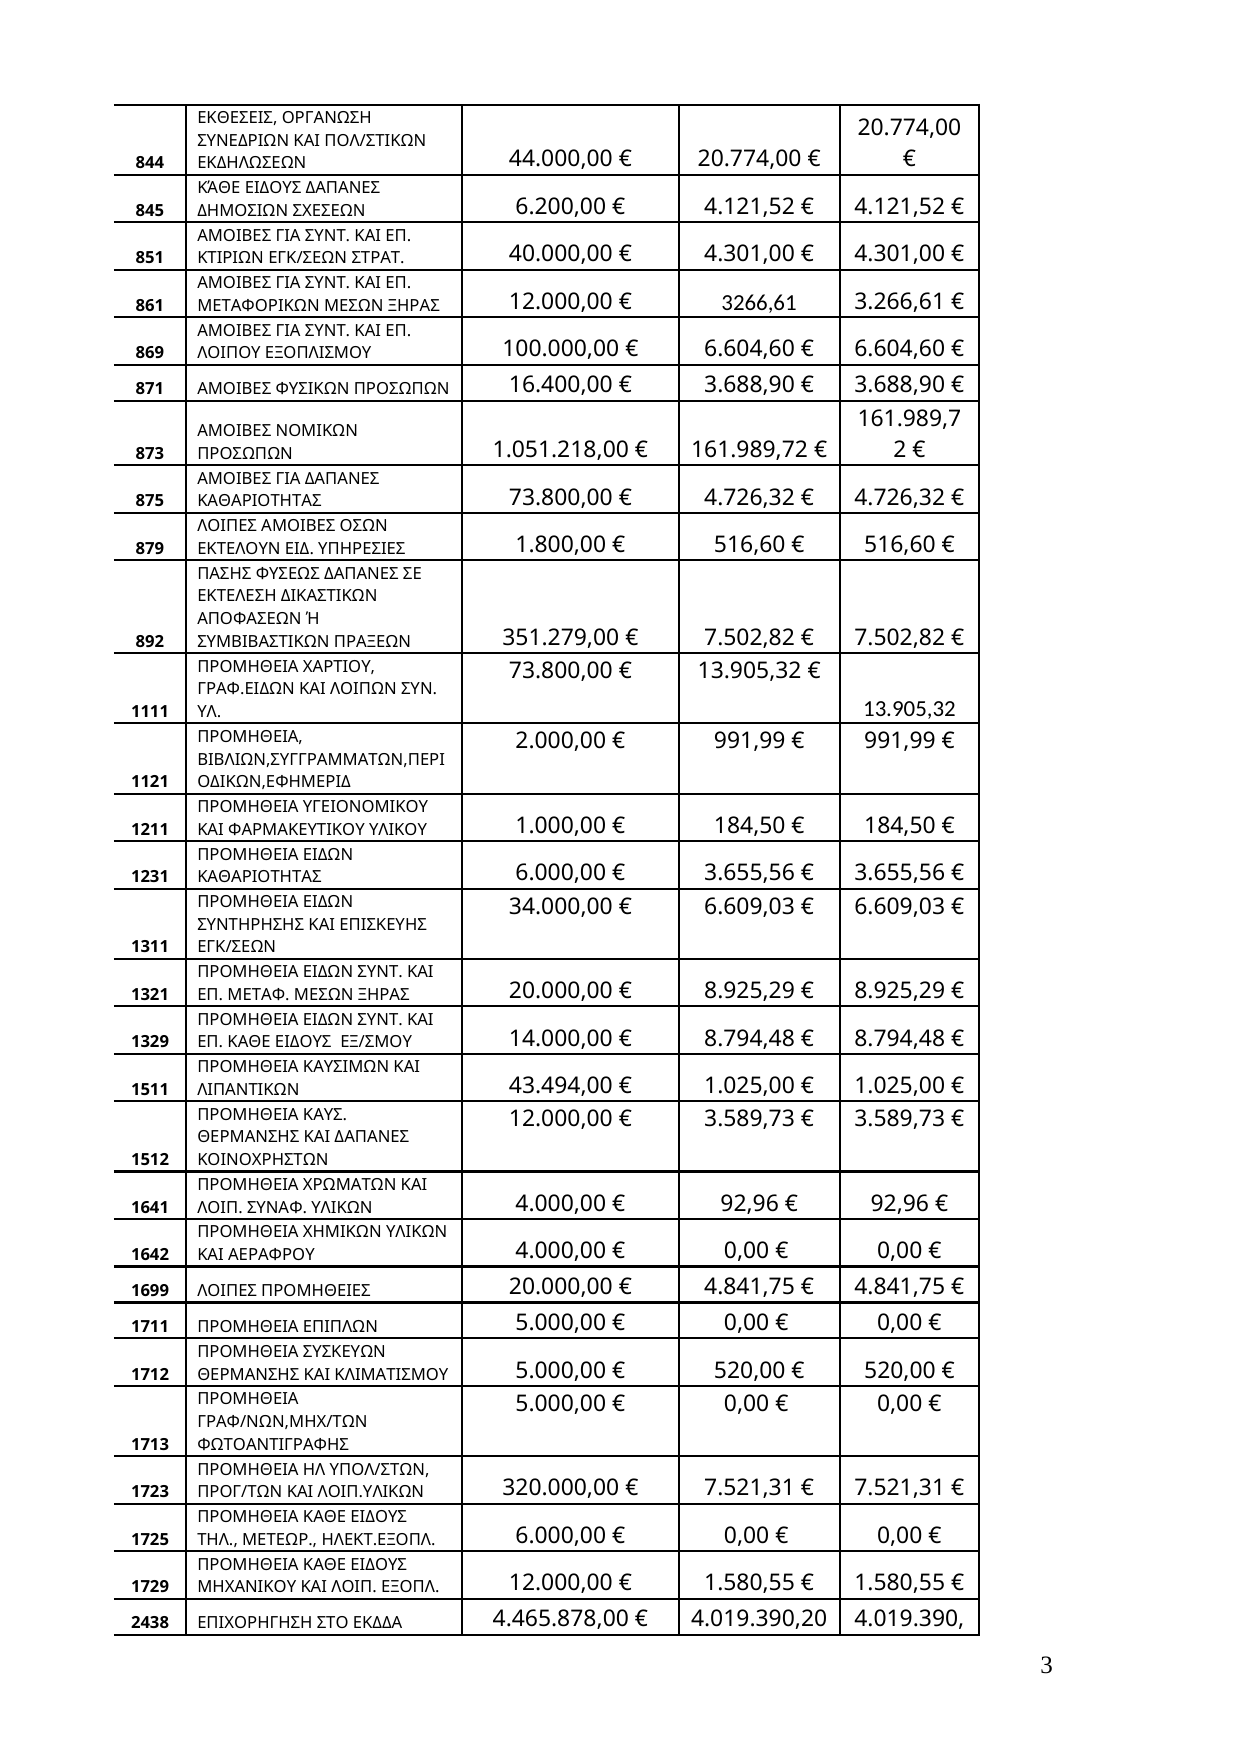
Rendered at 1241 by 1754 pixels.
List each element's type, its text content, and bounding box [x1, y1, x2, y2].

table_cell 7.521,31 € [841, 1457, 978, 1502]
table_cell 3.655,56 € [680, 842, 839, 887]
table_cell 92,96 € [680, 1173, 839, 1218]
table_cell ΠΡΟΜΗΘΕΙΑ ΣΥΣΚΕΥΩΝ ΘΕΡΜΑΝΣΗΣ ΚΑΙ ΚΛΙΜΑΤΙΣΜΟΥ [187, 1339, 461, 1385]
table_cell ΠΡΟΜΗΘΕΙΑ ΚΑΥΣ. ΘΕΡΜΑΝΣΗΣ ΚΑΙ ΔΑΠΑΝΕΣ ΚΟΙΝΟΧΡΗΣΤΩΝ [187, 1102, 461, 1170]
table_cell 100.000,00 € [463, 318, 678, 364]
table_cell 351.279,00 € [463, 561, 678, 652]
table_cell 3266,61 [680, 271, 839, 316]
table_cell 516,60 € [680, 514, 839, 559]
table_cell 1699 [114, 1268, 185, 1301]
table_cell 6.000,00 € [463, 1505, 678, 1550]
table_cell ΛΟΙΠΕΣ ΑΜΟΙΒΕΣ ΟΣΩΝ ΕΚΤΕΛΟΥΝ ΕΙΔ. ΥΠΗΡΕΣΙΕΣ [187, 514, 461, 559]
table_cell 0,00 € [680, 1505, 839, 1550]
table_cell 0,00 € [841, 1304, 978, 1337]
table_cell 20.000,00 € [463, 1268, 678, 1301]
table_cell 851 [114, 223, 185, 269]
table_cell 879 [114, 514, 185, 559]
table_cell 6.604,60 € [680, 318, 839, 364]
table_cell 1121 [114, 724, 185, 792]
table_cell 184,50 € [841, 795, 978, 840]
table_cell 991,99 € [680, 724, 839, 792]
table_cell 0,00 € [841, 1220, 978, 1265]
table_cell 6.604,60 € [841, 318, 978, 364]
table_cell ΠΡΟΜΗΘΕΙΑ ΓΡΑΦ/ΝΩΝ,ΜΗΧ/ΤΩΝ ΦΩΤΟΑΝΤΙΓΡΑΦΗΣ [187, 1387, 461, 1455]
table_cell ΑΜΟΙΒΕΣ ΓΙΑ ΔΑΠΑΝΕΣ ΚΑΘΑΡΙΟΤΗΤΑΣ [187, 466, 461, 512]
table_cell 844 [114, 106, 185, 174]
table_cell 4.726,32 € [680, 466, 839, 512]
table_cell ΠΡΟΜΗΘΕΙΑ ΕΙΔΩΝ ΣΥΝΤΗΡΗΣΗΣ ΚΑΙ ΕΠΙΣΚΕΥΗΣ ΕΓΚ/ΣΕΩΝ [187, 890, 461, 958]
table_cell ΠΡΟΜΗΘΕΙΑ ΚΑΥΣΙΜΩΝ ΚΑΙ ΛΙΠΑΝΤΙΚΩΝ [187, 1055, 461, 1100]
table_cell 892 [114, 561, 185, 652]
table_cell 4.841,75 € [841, 1268, 978, 1301]
table_cell ΠΡΟΜΗΘΕΙΑ, ΒΙΒΛΙΩΝ,ΣΥΓΓΡΑΜΜΑΤΩΝ,ΠΕΡΙΟΔΙΚΩΝ,ΕΦΗΜΕΡΙΔ [187, 724, 461, 792]
table_cell 6.609,03 € [841, 890, 978, 958]
table_cell 1.051.218,00 € [463, 402, 678, 464]
table_cell 3.589,73 € [841, 1102, 978, 1170]
table_cell ΠΑΣΗΣ ΦΥΣΕΩΣ ΔΑΠΑΝΕΣ ΣΕ ΕΚΤΕΛΕΣΗ ΔΙΚΑΣΤΙΚΩΝ ΑΠΟΦΑΣΕΩΝ Ή ΣΥΜΒΙΒΑΣΤΙΚΩΝ ΠΡΑΞΕΩΝ [187, 561, 461, 652]
table_cell ΑΜΟΙΒΕΣ ΓΙΑ ΣΥΝΤ. ΚΑΙ ΕΠ. ΜΕΤΑΦΟΡΙΚΩΝ ΜΕΣΩΝ ΞΗΡΑΣ [187, 271, 461, 316]
table_cell 43.494,00 € [463, 1055, 678, 1100]
table_cell 991,99 € [841, 724, 978, 792]
table_cell 92,96 € [841, 1173, 978, 1218]
table_cell 20.774,00 € [680, 106, 839, 174]
table_cell 73.800,00 € [463, 466, 678, 512]
table_cell 40.000,00 € [463, 223, 678, 269]
table_cell 1711 [114, 1304, 185, 1337]
table_cell 1512 [114, 1102, 185, 1170]
table_cell 7.502,82 € [841, 561, 978, 652]
table_cell 516,60 € [841, 514, 978, 559]
table_cell 13.905,32 € [680, 654, 839, 722]
table_cell 8.925,29 € [680, 960, 839, 1005]
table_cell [187, 1600, 461, 1633]
table_cell 5.000,00 € [463, 1339, 678, 1385]
table_cell ΕΚΘΕΣΕΙΣ, ΟΡΓΑΝΩΣΗ ΣΥΝΕΔΡΙΩΝ ΚΑΙ ΠΟΛ/ΣΤΙΚΩΝ ΕΚΔΗΛΩΣΕΩΝ [187, 106, 461, 174]
table_cell ΠΡΟΜΗΘΕΙΑ ΚΑΘΕ ΕΙΔΟΥΣ ΤΗΛ., ΜΕΤΕΩΡ., ΗΛΕΚΤ.ΕΞΟΠΛ. [187, 1505, 461, 1550]
table_cell 14.000,00 € [463, 1007, 678, 1053]
table_cell 0,00 € [680, 1220, 839, 1265]
table_cell 1713 [114, 1387, 185, 1455]
table_cell 4.121,52 € [841, 176, 978, 221]
table_cell 4.019.390,20 € [680, 1600, 839, 1633]
table_cell 1729 [114, 1552, 185, 1597]
table_cell 2.000,00 € [463, 724, 678, 792]
table_cell 4.465.878,00 € [463, 1600, 678, 1633]
table_cell 8.794,48 € [680, 1007, 839, 1053]
table_cell 4.121,52 € [680, 176, 839, 221]
table_cell 1.800,00 € [463, 514, 678, 559]
table_cell 1642 [114, 1220, 185, 1265]
table_cell 1511 [114, 1055, 185, 1100]
table_cell 0,00 € [680, 1387, 839, 1455]
table_cell 871 [114, 366, 185, 399]
table_cell 161.989,72 € [680, 402, 839, 464]
table_cell 6.609,03 € [680, 890, 839, 958]
table_cell 8.925,29 € [841, 960, 978, 1005]
table_cell 845 [114, 176, 185, 221]
table_cell 5.000,00 € [463, 1387, 678, 1455]
table_cell ΠΡΟΜΗΘΕΙΑ ΧΡΩΜΑΤΩΝ ΚΑΙ ΛΟΙΠ. ΣΥΝΑΦ. ΥΛΙΚΩΝ [187, 1173, 461, 1218]
table_cell 1725 [114, 1505, 185, 1550]
table_cell ΚΆΘΕ ΕΙΔΟΥΣ ΔΑΠΑΝΕΣ ΔΗΜΟΣΙΩΝ ΣΧΕΣΕΩΝ [187, 176, 461, 221]
table_cell 520,00 € [841, 1339, 978, 1385]
table_cell 16.400,00 € [463, 366, 678, 399]
table_cell 34.000,00 € [463, 890, 678, 958]
table_cell 7.502,82 € [680, 561, 839, 652]
table_cell 184,50 € [680, 795, 839, 840]
table_cell ΑΜΟΙΒΕΣ ΓΙΑ ΣΥΝΤ. ΚΑΙ ΕΠ. ΛΟΙΠΟΥ ΕΞΟΠΛΙΣΜΟΥ [187, 318, 461, 364]
table_cell 1712 [114, 1339, 185, 1385]
table_cell 1311 [114, 890, 185, 958]
table_cell 4.019.390,20 € [841, 1600, 978, 1633]
table_cell 1.580,55 € [680, 1552, 839, 1597]
table_cell 20.000,00 € [463, 960, 678, 1005]
table_cell 5.000,00 € [463, 1304, 678, 1337]
table_cell 3.655,56 € [841, 842, 978, 887]
table_cell 4.726,32 € [841, 466, 978, 512]
table_cell 1.580,55 € [841, 1552, 978, 1597]
table_cell 1641 [114, 1173, 185, 1218]
table_cell 1.025,00 € [841, 1055, 978, 1100]
table_cell 873 [114, 402, 185, 464]
table_cell ΠΡΟΜΗΘΕΙΑ ΕΙΔΩΝ ΣΥΝΤ. ΚΑΙ ΕΠ. ΚΑΘΕ ΕΙΔΟΥΣ ΕΞ/ΣΜΟΥ [187, 1007, 461, 1053]
table_cell 44.000,00 € [463, 106, 678, 174]
table_cell 6.000,00 € [463, 842, 678, 887]
table_cell 3.688,90 € [841, 366, 978, 399]
table_cell 73.800,00 € [463, 654, 678, 722]
table_cell 2438 [114, 1600, 185, 1633]
table_cell 20.774,00 € [841, 106, 978, 174]
table_cell 4.301,00 € [841, 223, 978, 269]
table_cell ΑΜΟΙΒΕΣ ΝΟΜΙΚΩΝ ΠΡΟΣΩΠΩΝ [187, 402, 461, 464]
table_cell ΠΡΟΜΗΘΕΙΑ ΕΠΙΠΛΩΝ [187, 1304, 461, 1337]
table_cell ΠΡΟΜΗΘΕΙΑ ΕΙΔΩΝ ΣΥΝΤ. ΚΑΙ ΕΠ. ΜΕΤΑΦ. ΜΕΣΩΝ ΞΗΡΑΣ [187, 960, 461, 1005]
table_cell 6.200,00 € [463, 176, 678, 221]
table_cell 875 [114, 466, 185, 512]
table_cell 3.688,90 € [680, 366, 839, 399]
table_cell 1329 [114, 1007, 185, 1053]
table_cell ΠΡΟΜΗΘΕΙΑ ΧΑΡΤΙΟΥ, ΓΡΑΦ.ΕΙΔΩΝ ΚΑΙ ΛΟΙΠΩΝ ΣΥΝ. ΥΛ. [187, 654, 461, 722]
table_cell 1231 [114, 842, 185, 887]
table_cell 12.000,00 € [463, 1102, 678, 1170]
table_cell 320.000,00 € [463, 1457, 678, 1502]
table_cell 13.905,32 [841, 654, 978, 722]
table_cell 161.989,72 € [841, 402, 978, 464]
table_cell 4.000,00 € [463, 1220, 678, 1265]
table_cell 520,00 € [680, 1339, 839, 1385]
table_cell ΠΡΟΜΗΘΕΙΑ ΥΓΕΙΟΝΟΜΙΚΟΥ ΚΑΙ ΦΑΡΜΑΚΕΥΤΙΚΟΥ ΥΛΙΚΟΥ [187, 795, 461, 840]
table_cell 0,00 € [841, 1505, 978, 1550]
table_cell 1111 [114, 654, 185, 722]
table_cell 3.266,61 € [841, 271, 978, 316]
table_cell ΠΡΟΜΗΘΕΙΑ ΧΗΜΙΚΩΝ ΥΛΙΚΩΝ ΚΑΙ ΑΕΡΑΦΡΟΥ [187, 1220, 461, 1265]
table_cell ΠΡΟΜΗΘΕΙΑ ΕΙΔΩΝ ΚΑΘΑΡΙΟΤΗΤΑΣ [187, 842, 461, 887]
table_cell 12.000,00 € [463, 1552, 678, 1597]
table_cell 1.000,00 € [463, 795, 678, 840]
table_cell 8.794,48 € [841, 1007, 978, 1053]
table_cell ΑΜΟΙΒΕΣ ΦΥΣΙΚΩΝ ΠΡΟΣΩΠΩΝ [187, 366, 461, 399]
table_cell 1723 [114, 1457, 185, 1502]
table_cell 4.301,00 € [680, 223, 839, 269]
table_cell 7.521,31 € [680, 1457, 839, 1502]
table_cell 3.589,73 € [680, 1102, 839, 1170]
table_cell 869 [114, 318, 185, 364]
table_cell ΠΡΟΜΗΘΕΙΑ ΚΑΘΕ ΕΙΔΟΥΣ ΜΗΧΑΝΙΚΟΥ ΚΑΙ ΛΟΙΠ. ΕΞΟΠΛ. [187, 1552, 461, 1597]
table_cell 1211 [114, 795, 185, 840]
table_cell ΠΡΟΜΗΘΕΙΑ ΗΛ ΥΠΟΛ/ΣΤΩΝ, ΠΡΟΓ/ΤΩΝ ΚΑΙ ΛΟΙΠ.ΥΛΙΚΩΝ [187, 1457, 461, 1502]
table_cell ΑΜΟΙΒΕΣ ΓΙΑ ΣΥΝΤ. ΚΑΙ ΕΠ. ΚΤΙΡΙΩΝ ΕΓΚ/ΣΕΩΝ ΣΤΡΑΤ. [187, 223, 461, 269]
table_cell 1.025,00 € [680, 1055, 839, 1100]
table_cell 0,00 € [680, 1304, 839, 1337]
table_cell 12.000,00 € [463, 271, 678, 316]
table_cell ΛΟΙΠΕΣ ΠΡΟΜΗΘΕΙΕΣ [187, 1268, 461, 1301]
table_cell 0,00 € [841, 1387, 978, 1455]
table_cell 1321 [114, 960, 185, 1005]
table_cell 4.841,75 € [680, 1268, 839, 1301]
table_cell 861 [114, 271, 185, 316]
table_cell 4.000,00 € [463, 1173, 678, 1218]
